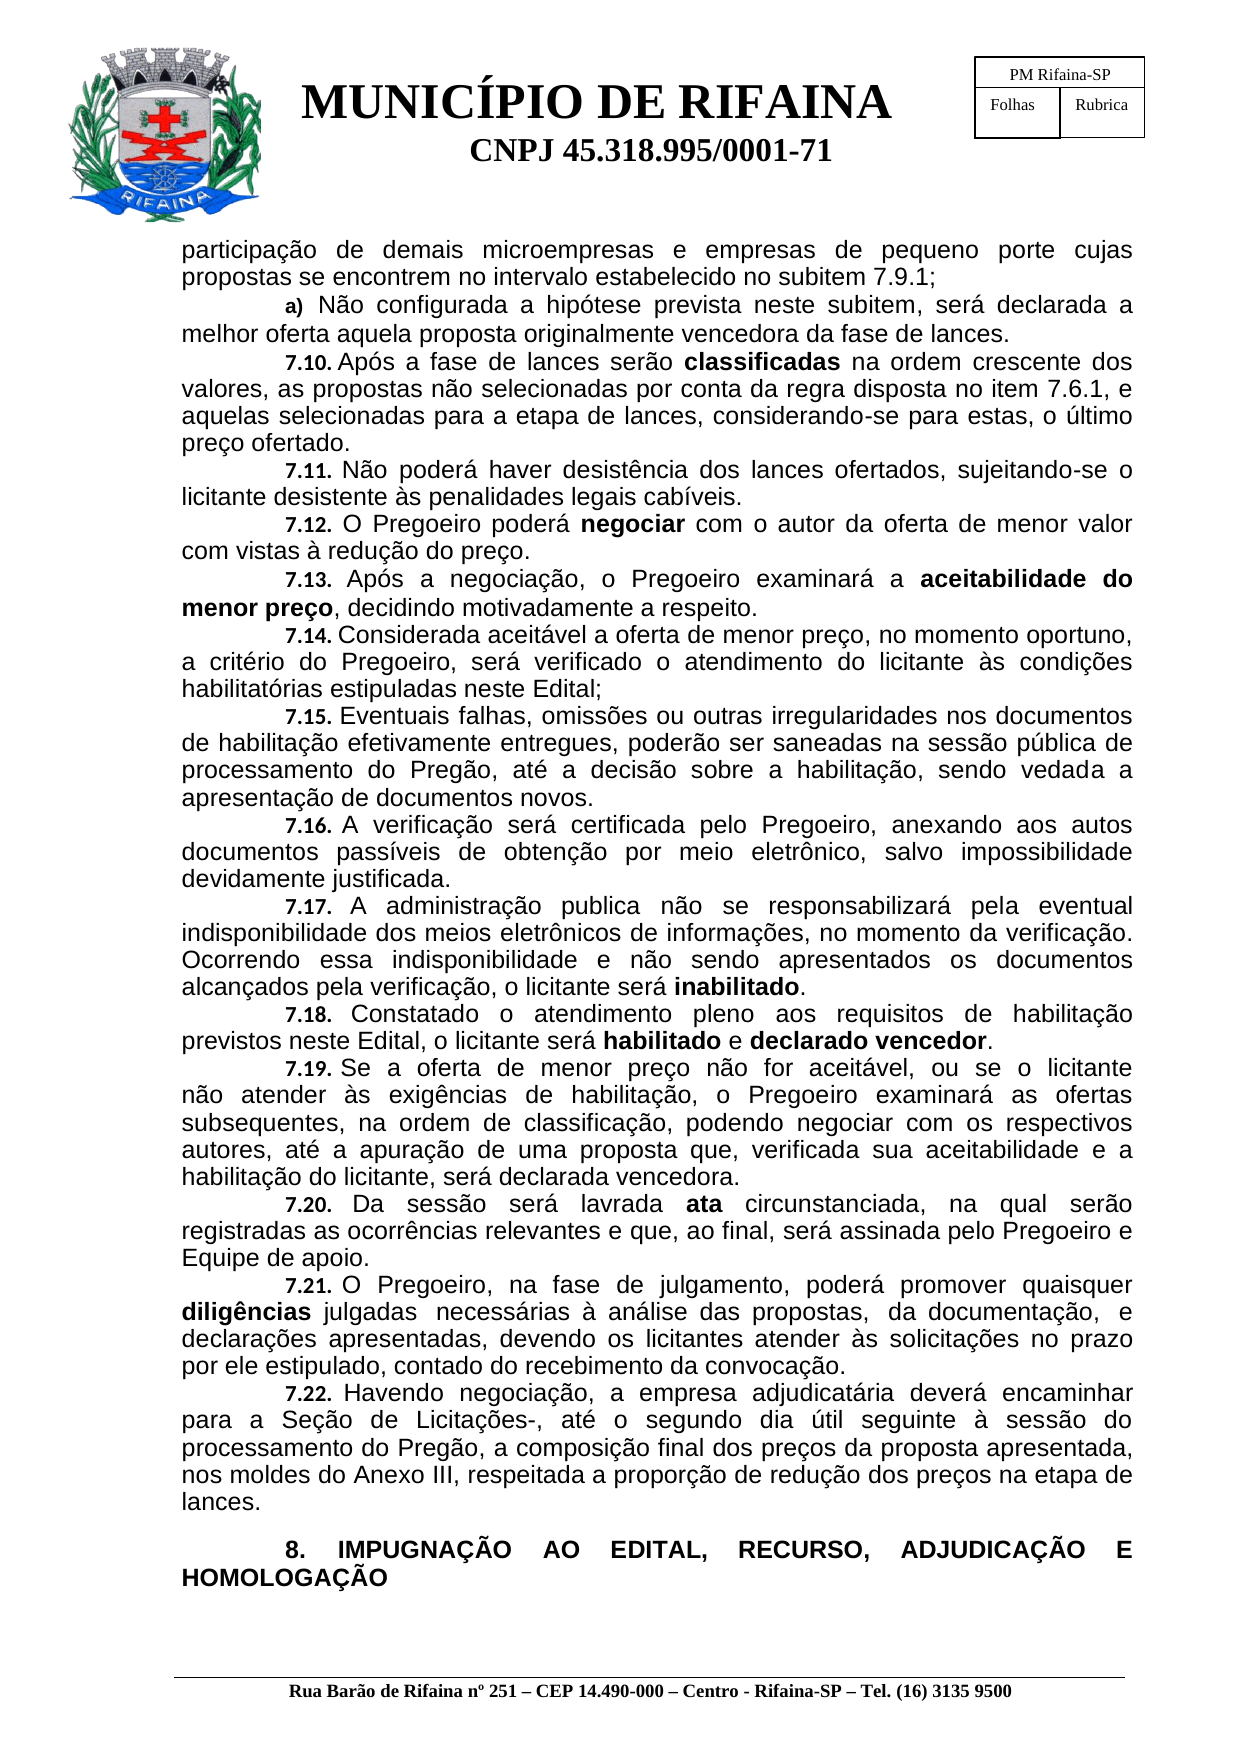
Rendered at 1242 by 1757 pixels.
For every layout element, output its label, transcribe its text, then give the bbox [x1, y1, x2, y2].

text a) Não configurada a hipótese prevista neste subitem, será declarada a melhor oferta aquela proposta originalmente vencedora da fase de lances. [181, 291, 1133, 348]
text 7.12. O Pregoeiro poderá negociar com o autor da oferta de menor valor com vistas à redução do preço. [181, 511, 1133, 565]
text 7.20. Da sessão será lavrada ata circunstanciada, na qual serão registradas as ocorrências relevantes e que, ao final, será assinada pelo Pregoeiro e Equipe de apoio. [181, 1191, 1133, 1272]
text 7.13. Após a negociação, o Pregoeiro examinará a aceitabilidade do menor preço, decidindo motivadamente a respeito. [181, 565, 1133, 621]
text 7.19. Se a oferta de menor preço não for aceitável, ou se o licitante não atender às exigências de habilitação, o Pregoeiro examinará as ofertas subsequentes, na ordem de classificação, podendo negociar com os respectivos autores, até a apuração de uma proposta que, verificada sua aceitabilidade e a habilitação do licitante, será declarada vencedora. [181, 1055, 1133, 1191]
text 8. IMPUGNAÇÃO AO EDITAL, RECURSO, ADJUDICAÇÃO E HOMOLOGAÇÃO [181, 1534, 1133, 1592]
text 7.16. A verificação será certificada pelo Pregoeiro, anexando aos autos documentos passíveis de obtenção por meio eletrônico, salvo impossibilidade devidamente justificada. [181, 811, 1133, 893]
text 7.11. Não poderá haver desistência dos lances ofertados, sujeitando-se o licitante desistente às penalidades legais cabíveis. [181, 457, 1133, 511]
text 7.14. Considerada aceitável a oferta de menor preço, no momento oportuno, a critério do Pregoeiro, será verificado o atendimento do licitante às condições habilitatórias estipuladas neste Edital; [181, 622, 1133, 703]
text 7.10. Após a fase de lances serão classificadas na ordem crescente dos valores, as propostas não selecionadas por conta da regra disposta no item 7.6.1, e aquelas selecionadas para a etapa de lances, considerando-se para estas, o último preço ofertado. [181, 348, 1133, 457]
text 7.22. Havendo negociação, a empresa adjudicatária deverá encaminhar para a Seção de Licitações-, até o segundo dia útil seguinte à sessão do processamento do Pregão, a composição final dos preços da proposta apresentada, nos moldes do Anexo III, respeitada a proporção de redução dos preços na etapa de lances. [181, 1380, 1133, 1516]
picture [67, 44, 261, 223]
text 7.17. A administração publica não se responsabilizará pela eventual indisponibilidade dos meios eletrônicos de informações, no momento da verificação. Ocorrendo essa indisponibilidade e não sendo apresentados os documentos alcançados pela verificação, o licitante será inabilitado. [181, 893, 1133, 1001]
text 7.15. Eventuais falhas, omissões ou outras irregularidades nos documentos de habilitação efetivamente entregues, poderão ser saneadas na sessão pública de processamento do Pregão, até a decisão sobre a habilitação, sendo vedada a apresentação de documentos novos. [181, 703, 1133, 811]
text 7.18. Constatado o atendimento pleno aos requisitos de habilitação previstos neste Edital, o licitante será habilitado e declarado vencedor. [181, 1001, 1133, 1055]
text 7.21. O Pregoeiro, na fase de julgamento, poderá promover quaisquer diligências julgadas necessárias à análise das propostas, da documentação, e declarações apresentadas, devendo os licitantes atender às solicitações no prazo por ele estipulado, contado do recebimento da convocação. [181, 1272, 1133, 1380]
